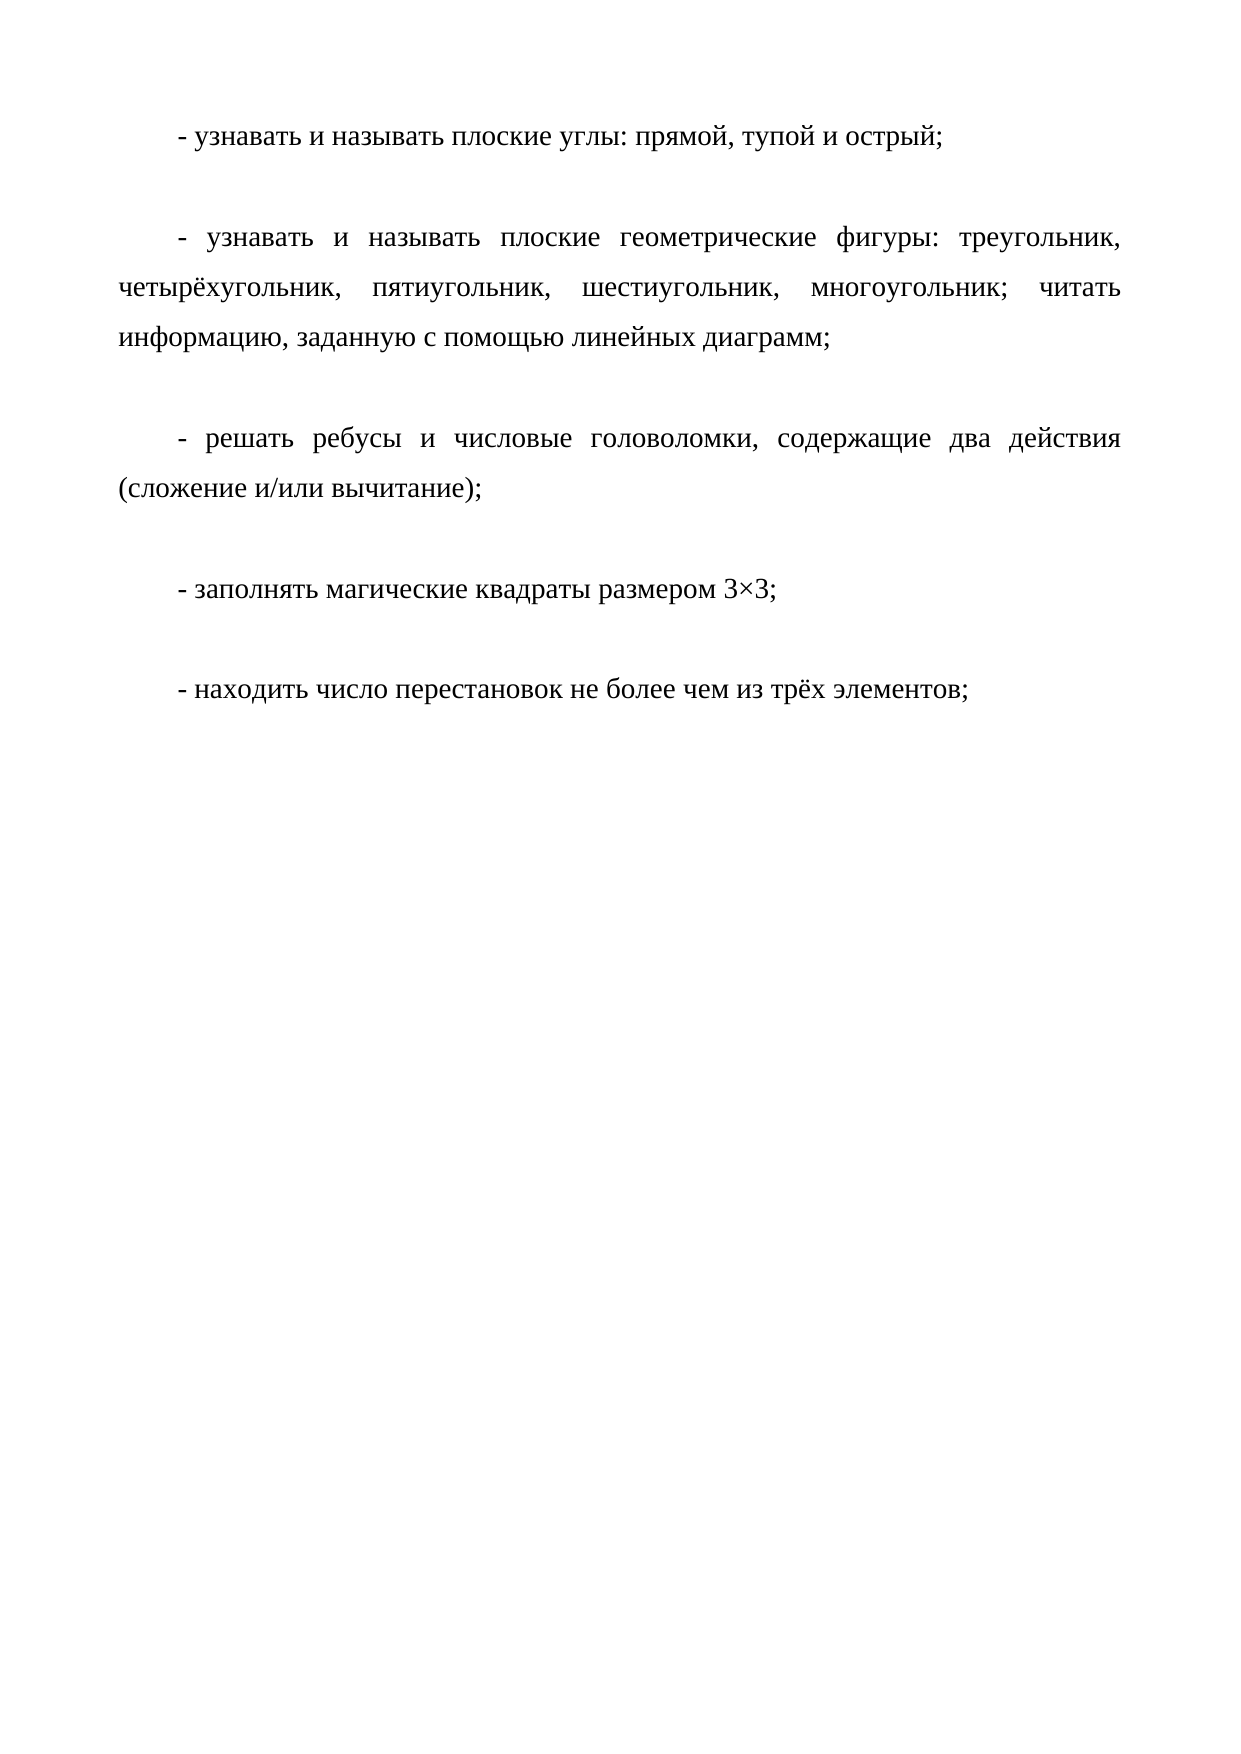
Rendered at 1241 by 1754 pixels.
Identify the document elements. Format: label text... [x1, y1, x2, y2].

text - узнавать и называть плоские геометрические фигуры: треугольник, четырёхугольник, пятиугольник, шестиугольник, многоугольник; читать информацию, заданную с помощью линейных диаграмм; [118, 219, 1122, 353]
text - находить число перестановок не более чем из трёх элементов; [118, 672, 1122, 705]
text - узнавать и называть плоские углы: прямой, тупой и острый; [118, 118, 1122, 152]
text - решать ребусы и числовые головоломки, содержащие два действия (сложение и/или вычитание); [118, 420, 1122, 504]
text - заполнять магические квадраты размером 3×3; [118, 571, 1122, 604]
